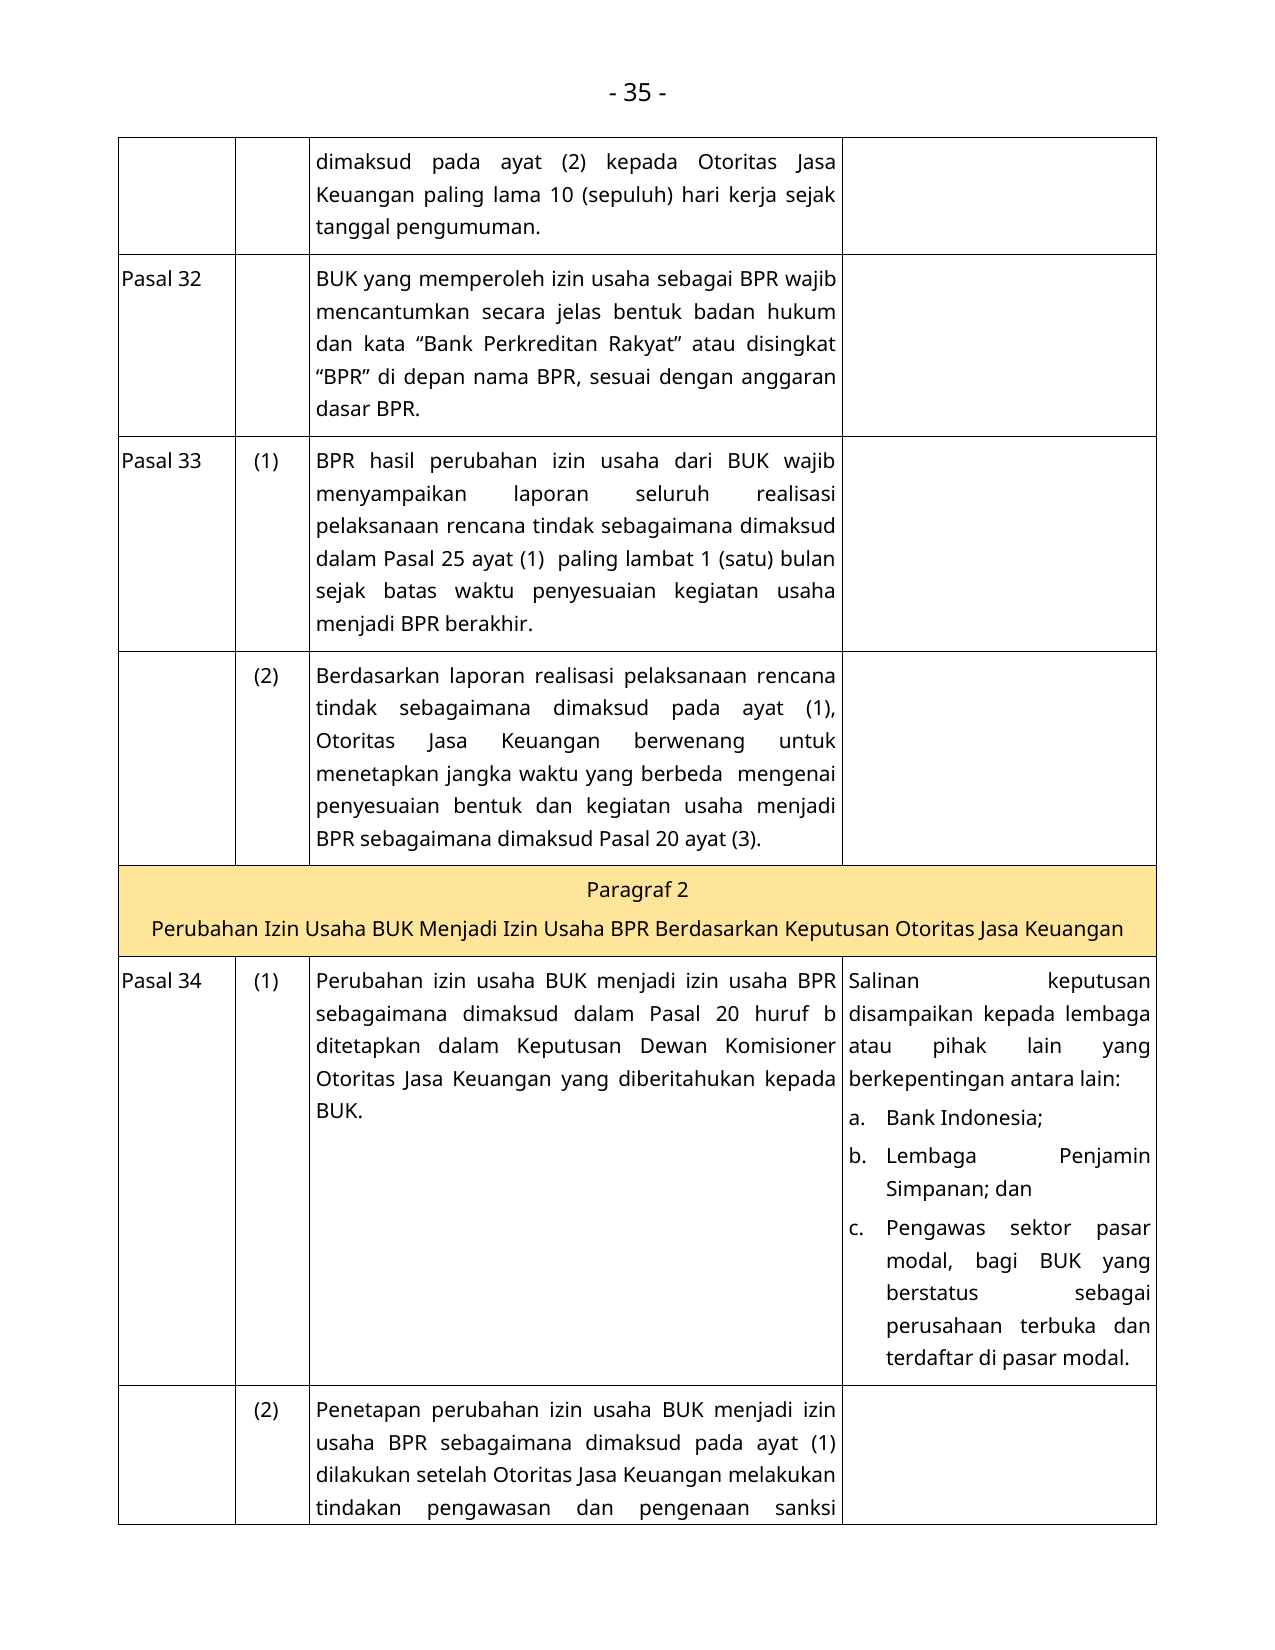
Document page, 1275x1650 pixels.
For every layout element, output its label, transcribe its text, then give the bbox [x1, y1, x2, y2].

table_cell Salinan keputusan disampaikan kepada lembaga atau pihak lain yang berkepentingan antara lain: Bank Indonesia; Lembaga Penjamin Simpanan; dan Pengawas sektor pasar modal, bagi BUK yang berstatus sebagai perusahaan terbuka dan terdaftar di pasar modal. [843, 957, 1156, 1385]
table_cell [236, 957, 309, 1385]
table_cell [119, 1386, 235, 1524]
table_cell [843, 255, 1156, 436]
table_cell Perubahan izin usaha BUK menjadi izin usaha BPR sebagaimana dimaksud dalam Pasal 20 huruf b ditetapkan dalam Keputusan Dewan Komisioner Otoritas Jasa Keuangan yang diberitahukan kepada BUK. [310, 957, 842, 1385]
table_cell [236, 138, 309, 254]
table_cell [310, 1386, 842, 1524]
table_cell BUK yang memperoleh izin usaha sebagai BPR wajib mencantumkan secara jelas bentuk badan hukum dan kata “Bank Perkreditan Rakyat” atau disingkat “BPR” di depan nama BPR, sesuai dengan anggaran dasar BPR. [310, 255, 842, 436]
table_cell Paragraf 2 Perubahan Izin Usaha BUK Menjadi Izin Usaha BPR Berdasarkan Keputusan Otoritas Jasa Keuangan [119, 866, 1156, 956]
table_cell [236, 652, 309, 865]
table_cell [119, 652, 235, 865]
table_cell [310, 138, 842, 254]
table_cell [843, 437, 1156, 651]
table_cell [236, 437, 309, 651]
table_cell [119, 138, 235, 254]
table_cell [236, 255, 309, 436]
table_cell [236, 1386, 309, 1524]
table_cell [843, 138, 1156, 254]
table_cell BPR hasil perubahan izin usaha dari BUK wajib menyampaikan laporan seluruh realisasi pelaksanaan rencana tindak sebagaimana dimaksud dalam Pasal 25 ayat (1) paling lambat 1 (satu) bulan sejak batas waktu penyesuaian kegiatan usaha menjadi BPR berakhir. [310, 437, 842, 651]
table_cell [119, 957, 235, 1385]
table_cell [119, 255, 235, 436]
table_cell [843, 1386, 1156, 1524]
table_cell [119, 437, 235, 651]
table_cell [843, 652, 1156, 865]
table_cell Berdasarkan laporan realisasi pelaksanaan rencana tindak sebagaimana dimaksud pada ayat (1), Otoritas Jasa Keuangan berwenang untuk menetapkan jangka waktu yang berbeda mengenai penyesuaian bentuk dan kegiatan usaha menjadi BPR sebagaimana dimaksud Pasal 20 ayat (3). [310, 652, 842, 865]
